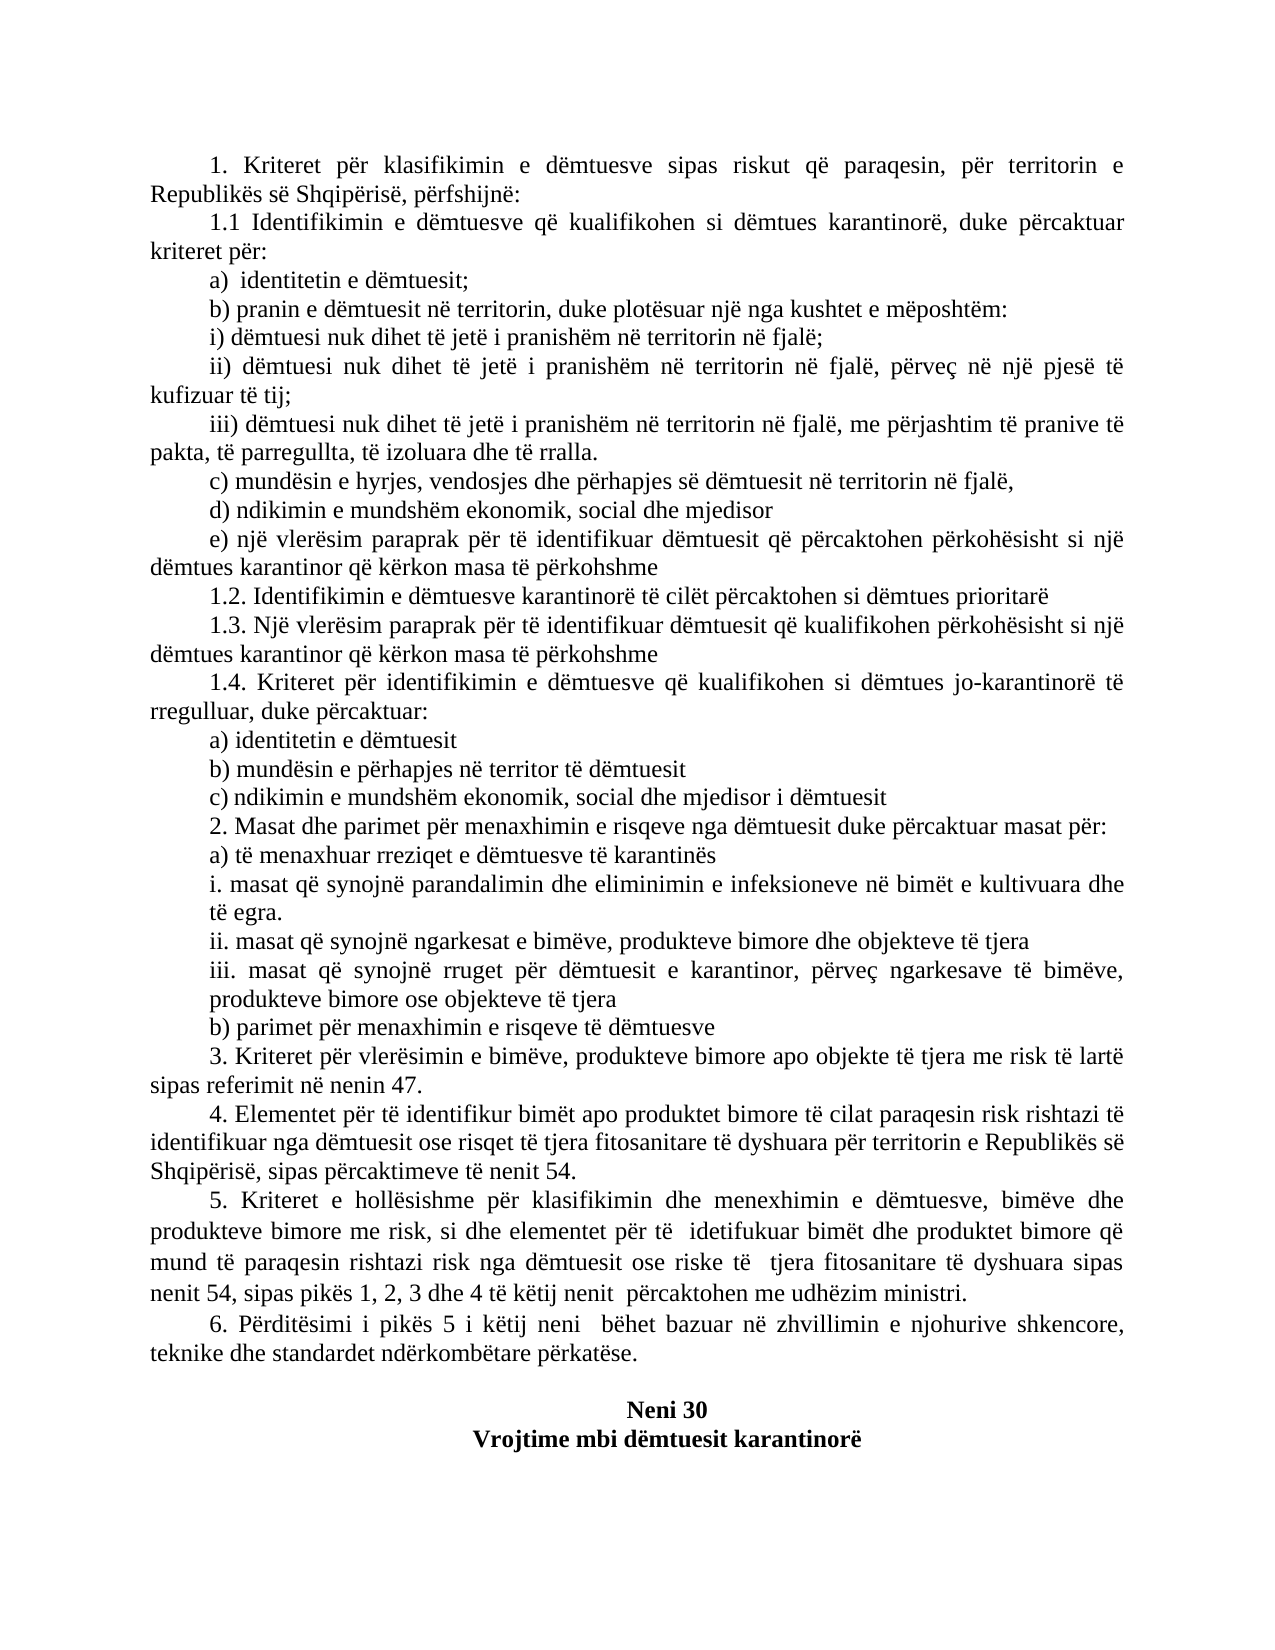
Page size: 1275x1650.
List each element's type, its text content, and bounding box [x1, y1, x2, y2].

list Vrojtime mbi dëmtuesit karantinorë [150, 1424, 1125, 1453]
list 4. Elementet për të identifikur bimët apo produktet bimore të cilat paraqesin risk rishtazi të identifikuar nga dëmtuesit ose risqet të tjera fitosanitare të dyshuara për territorin e Republikës së Shqipërisë, sipas përcaktimeve të nenit 54. [150, 1099, 1125, 1185]
list a) identitetin e dëmtuesit; [150, 265, 1125, 294]
list e) një vlerësim paraprak për të identifikuar dëmtuesit që përcaktohen përkohësisht si një dëmtues karantinor që kërkon masa të përkohshme [150, 524, 1125, 581]
list 1.4. Kriteret për identifikimin e dëmtuesve që kualifikohen si dëmtues jo-karantinorë të rregulluar, duke përcaktuar: [150, 667, 1125, 725]
text 1.1 Identifikimin e dëmtuesve që kualifikohen si dëmtues karantinorë, duke përcaktuar kriteret për: [150, 207, 1125, 265]
list iii. masat që synojnë rruget për dëmtuesit e karantinor, përveç ngarkesave të bimëve, produkteve bimore ose objekteve të tjera [209, 955, 1125, 1012]
list 1.3. Një vlerësim paraprak për të identifikuar dëmtuesit që kualifikohen përkohësisht si një dëmtues karantinor që kërkon masa të përkohshme [150, 610, 1125, 667]
list a) identitetin e dëmtuesit [150, 725, 1125, 754]
list d) ndikimin e mundshëm ekonomik, social dhe mjedisor [150, 495, 1125, 524]
list 1.2. Identifikimin e dëmtuesve karantinorë të cilët përcaktohen si dëmtues prioritarë [150, 581, 1125, 610]
list iii) dëmtuesi nuk dihet të jetë i pranishëm në territorin në fjalë, me përjashtim të pranive të pakta, të parregullta, të izoluara dhe të rralla. [150, 409, 1125, 466]
list b) pranin e dëmtuesit në territorin, duke plotësuar një nga kushtet e mëposhtëm: [150, 294, 1125, 322]
list i. masat që synojnë parandalimin dhe eliminimin e infeksioneve në bimët e kultivuara dhe të egra. [209, 869, 1125, 926]
list b) parimet për menaxhimin e risqeve të dëmtuesve [209, 1012, 1125, 1041]
list ii. masat që synojnë ngarkesat e bimëve, produkteve bimore dhe objekteve të tjera [209, 926, 1125, 955]
text 5. Kriteret e hollësishme për klasifikimin dhe menexhimin e dëmtuesve, bimëve dhe produkteve bimore me risk, si dhe elementet për të idetifukuar bimët dhe produktet bimore që mund të paraqesin rishtazi risk nga dëmtuesit ose riske të tjera fitosanitare të dyshuara sipas nenit 54, sipas pikës 1, 2, 3 dhe 4 të këtij nenit përcaktohen me udhëzim ministri. [150, 1185, 1125, 1307]
list c) mundësin e hyrjes, vendosjes dhe përhapjes së dëmtuesit në territorin në fjalë, [150, 466, 1125, 495]
list c) ndikimin e mundshëm ekonomik, social dhe mjedisor i dëmtuesit [150, 782, 1125, 811]
list b) mundësin e përhapjes në territor të dëmtuesit [150, 754, 1125, 782]
list a) të menaxhuar rreziqet e dëmtuesve të karantinës [150, 840, 1125, 869]
list 3. Kriteret për vlerësimin e bimëve, produkteve bimore apo objekte të tjera me risk të lartë sipas referimit në nenin 47. [150, 1041, 1125, 1099]
list 2. Masat dhe parimet për menaxhimin e risqeve nga dëmtuesit duke përcaktuar masat për: [150, 811, 1125, 840]
list 6. Përditësimi i pikës 5 i këtij neni bëhet bazuar në zhvillimin e njohurive shkencore, teknike dhe standardet ndërkombëtare përkatëse. [150, 1309, 1125, 1367]
text Neni 30 [150, 1395, 1125, 1424]
list ii) dëmtuesi nuk dihet të jetë i pranishëm në territorin në fjalë, përveç në një pjesë të kufizuar të tij; [150, 351, 1125, 409]
list i) dëmtuesi nuk dihet të jetë i pranishëm në territorin në fjalë; [150, 322, 1125, 351]
list 1. Kriteret për klasifikimin e dëmtuesve sipas riskut që paraqesin, për territorin e Republikës së Shqipërisë, përfshijnë: [150, 150, 1125, 207]
